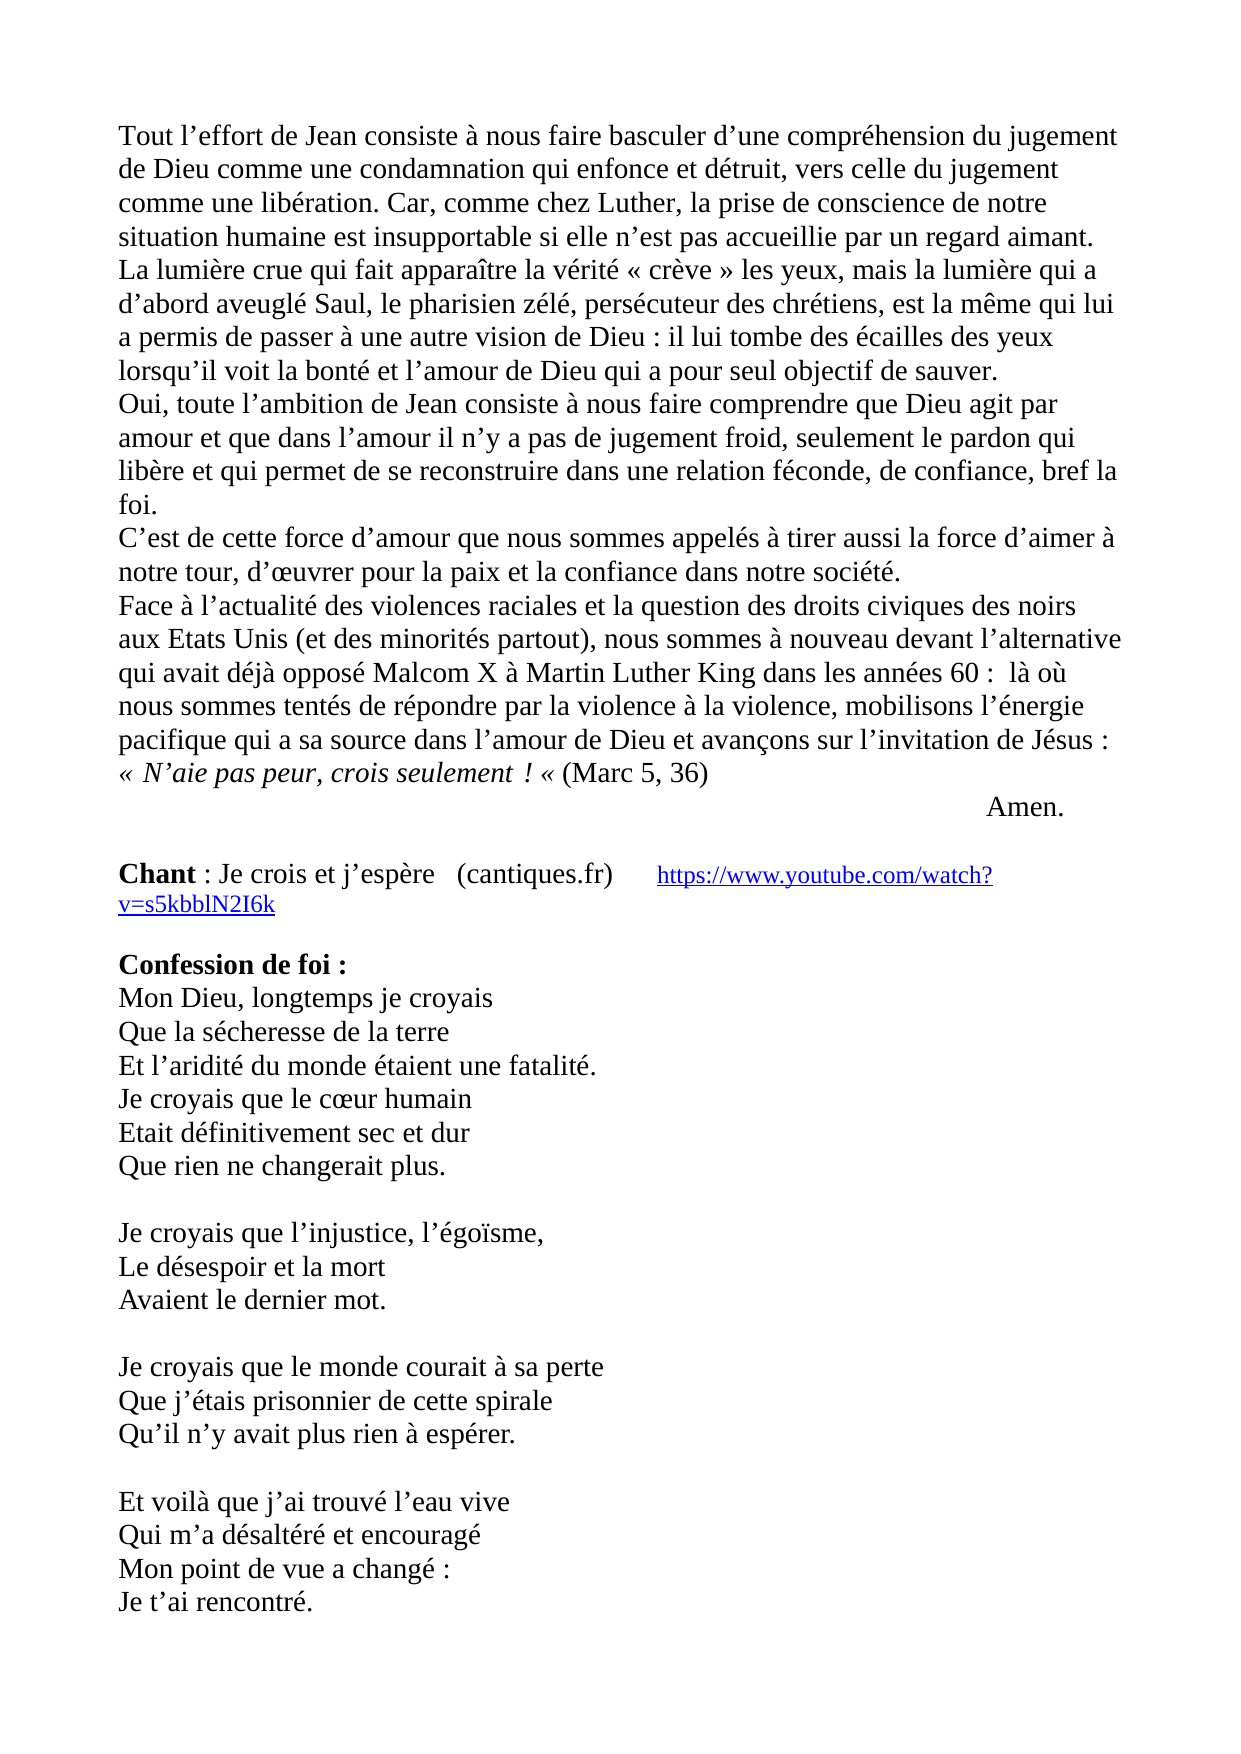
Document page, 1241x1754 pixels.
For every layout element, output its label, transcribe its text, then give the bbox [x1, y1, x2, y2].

text Mon Dieu, longtemps je croyais [118, 981, 1122, 1014]
text Amen. [118, 789, 1122, 822]
text Oui, toute l’ambition de Jean consiste à nous faire comprendre que Dieu agit par amour et que dans l’amour il n’y a pas de jugement froid, seulement le pardon qui libère et qui permet de se reconstruire dans une relation féconde, de confiance, bref la foi. [118, 386, 1122, 521]
text Que j’étais prisonnier de cette spirale [118, 1383, 1122, 1417]
text Que rien ne changerait plus. [118, 1148, 1122, 1182]
text Etait définitivement sec et dur [118, 1115, 1122, 1148]
text Tout l’effort de Jean consiste à nous faire basculer d’une compréhension du jugement de Dieu comme une condamnation qui enfonce et détruit, vers celle du jugement comme une libération. Car, comme chez Luther, la prise de conscience de notre situation humaine est insupportable si elle n’est pas accueillie par un regard aimant. La lumière crue qui fait apparaître la vérité « crève » les yeux, mais la lumière qui a d’abord aveuglé Saul, le pharisien zélé, persécuteur des chrétiens, est la même qui lui a permis de passer à une autre vision de Dieu : il lui tombe des écailles des yeux lorsqu’il voit la bonté et l’amour de Dieu qui a pour seul objectif de sauver. [118, 118, 1122, 386]
text Le désespoir et la mort [118, 1249, 1122, 1282]
text Et l’aridité du monde étaient une fatalité. [118, 1048, 1122, 1081]
text Mon point de vue a changé : [118, 1551, 1122, 1584]
text Que la sécheresse de la terre [118, 1014, 1122, 1048]
text Qu’il n’y avait plus rien à espérer. [118, 1417, 1122, 1450]
text Je t’ai rencontré. [118, 1584, 1122, 1618]
text C’est de cette force d’amour que nous sommes appelés à tirer aussi la force d’aimer à notre tour, d’œuvrer pour la paix et la confiance dans notre société. [118, 521, 1122, 588]
text Je croyais que le monde courait à sa perte [118, 1349, 1122, 1383]
text Et voilà que j’ai trouvé l’eau vive [118, 1484, 1122, 1517]
text Face à l’actualité des violences raciales et la question des droits civiques des noirs aux Etats Unis (et des minorités partout), nous sommes à nouveau devant l’alternative qui avait déjà opposé Malcom X à Martin Luther King dans les années 60 : là où nous sommes tentés de répondre par la violence à la violence, mobilisons l’énergie pacifique qui a sa source dans l’amour de Dieu et avançons sur l’invitation de Jésus : « N’aie pas peur, crois seulement ! « (Marc 5, 36) [118, 588, 1122, 789]
text Chant : Je crois et j’espère (cantiques.fr) https://www.youtube.com/watch?v=s5kbblN2I6k [118, 856, 1122, 918]
text Je croyais que l’injustice, l’égoïsme, [118, 1215, 1122, 1249]
text Confession de foi : [118, 947, 1122, 981]
text Qui m’a désaltéré et encouragé [118, 1517, 1122, 1551]
text Je croyais que le cœur humain [118, 1081, 1122, 1115]
text Avaient le dernier mot. [118, 1282, 1122, 1316]
